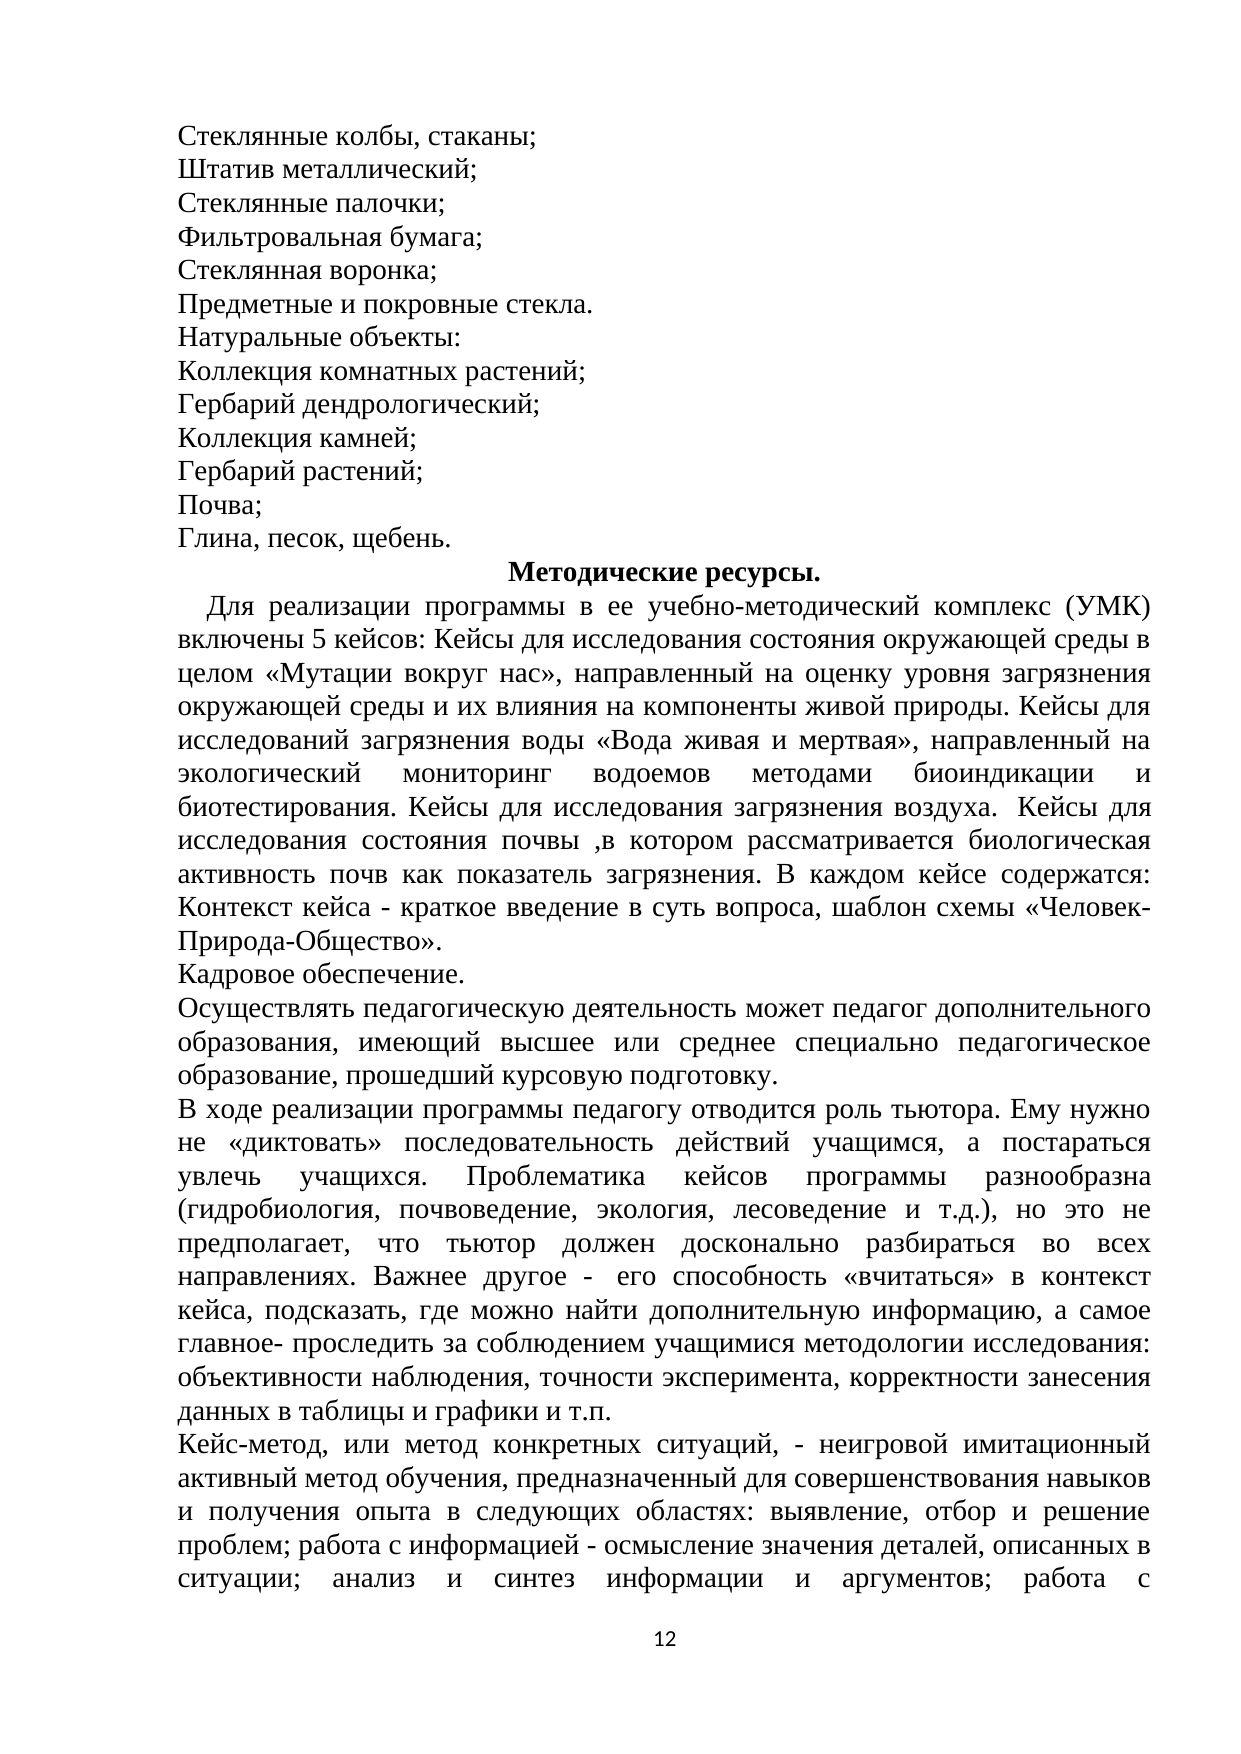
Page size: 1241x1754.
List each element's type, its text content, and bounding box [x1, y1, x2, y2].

text Кадровое обеспечение. [177, 957, 1152, 990]
text Глина, песок, щебень. [177, 521, 1152, 554]
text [177, 1426, 1152, 1594]
text Стеклянные колбы, стаканы; [177, 118, 1152, 152]
text Гербарий дендрологический; [177, 386, 1152, 420]
text Методические ресурсы. [177, 554, 1152, 588]
text Коллекция комнатных растений; [177, 353, 1152, 386]
text Для реализации программы в ее учебно-методический комплекс (УМК) включены 5 кейсов: Кейсы для исследования состояния окружающей среды в целом «Мутации вокруг нас», направленный на оценку уровня загрязнения окружающей среды и их влияния на компоненты живой природы. Кейсы для исследований загрязнения воды «Вода живая и мертвая», направленный на экологический мониторинг водоемов методами биоиндикации и биотестирования. Кейсы для исследования загрязнения воздуха. Кейсы для исследования состояния почвы ,в котором рассматривается биологическая активность почв как показатель загрязнения. В каждом кейсе содержатся: Контекст кейса - краткое введение в суть вопроса, шаблон схемы «Человек-Природа-Общество». [177, 588, 1152, 957]
text Гербарий растений; [177, 453, 1152, 487]
text Фильтровальная бумага; [177, 219, 1152, 252]
text Штатив металлический; [177, 152, 1152, 185]
text Осуществлять педагогическую деятельность может педагог дополнительного образования, имеющий высшее или среднее специально педагогическое образование, прошедший курсовую подготовку. [177, 990, 1152, 1091]
text Предметные и покровные стекла. [177, 286, 1152, 319]
text Коллекция камней; [177, 420, 1152, 453]
text Стеклянные палочки; [177, 185, 1152, 219]
text Натуральные объекты: [177, 319, 1152, 353]
text Почва; [177, 487, 1152, 521]
text Стеклянная воронка; [177, 252, 1152, 286]
text В ходе реализации программы педагогу отводится роль тьютора. Ему нужно не «диктовать» последовательность действий учащимся, а постараться увлечь учащихся. Проблематика кейсов программы разнообразна (гидробиология, почвоведение, экология, лесоведение и т.д.), но это не предполагает, что тьютор должен досконально разбираться во всех направлениях. Важнее другое - его способность «вчитаться» в контекст кейса, подсказать, где можно найти дополнительную информацию, а самое главное- проследить за соблюдением учащимися методологии исследования: объективности наблюдения, точности эксперимента, корректности занесения данных в таблицы и графики и т.п. [177, 1091, 1152, 1426]
